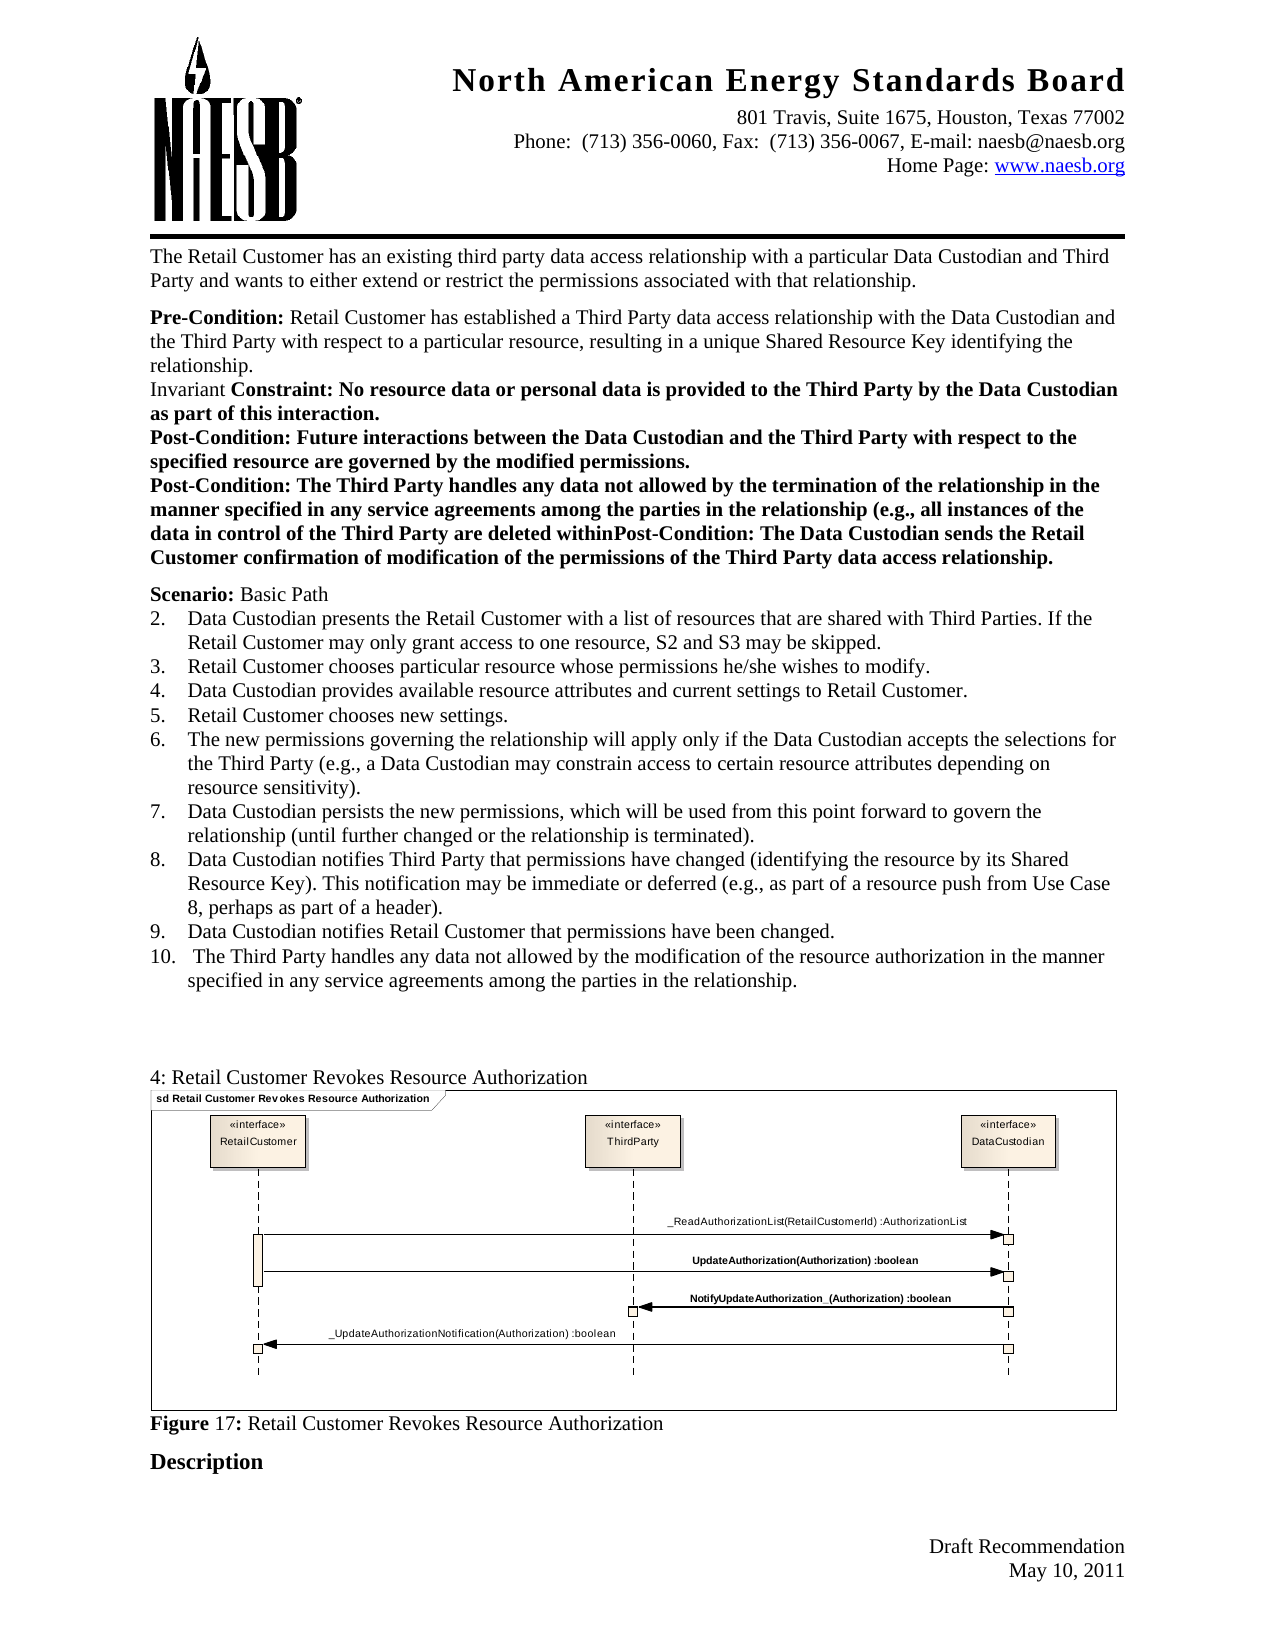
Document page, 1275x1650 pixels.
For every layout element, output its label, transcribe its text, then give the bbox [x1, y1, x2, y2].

list Retail Customer chooses particular resource whose permissions he/she wishes to modify. [150, 654, 1125, 678]
list Data Custodian persists the new permissions, which will be used from this point forward to govern the relationship (until further changed or the relationship is terminated). [150, 799, 1125, 847]
list Retail Customer chooses new settings. [150, 702, 1125, 727]
text Scenario: Basic Path [150, 582, 1125, 606]
text Post-Condition: Future interactions between the Data Custodian and the Third Party with respect to the specified resource are governed by the modified permissions. [150, 425, 1125, 473]
picture [150, 37, 428, 234]
text Pre-Condition: Retail Customer has established a Third Party data access relationship with the Data Custodian and the Third Party with respect to a particular resource, resulting in a unique Shared Resource Key identifying the relationship. [150, 305, 1125, 377]
list Data Custodian provides available resource attributes and current settings to Retail Customer. [150, 678, 1125, 702]
list Data Custodian notifies Retail Customer that permissions have been changed. [150, 919, 1125, 943]
text 4: Retail Customer Revokes Resource Authorization [150, 1065, 1125, 1089]
picture [150, 239, 428, 244]
list Data Custodian presents the Retail Customer with a list of resources that are shared with Third Parties. If the Retail Customer may only grant access to one resource, S2 and S3 may be skipped. [150, 606, 1125, 654]
list Data Custodian notifies Third Party that permissions have changed (identifying the resource by its Shared Resource Key). This notification may be immediate or deferred (e.g., as part of a resource push from Use Case 8, perhaps as part of a header). [150, 847, 1125, 919]
list The new permissions governing the relationship will apply only if the Data Custodian accepts the selections for the Third Party (e.g., a Data Custodian may constrain access to certain resource attributes depending on resource sensitivity). [150, 727, 1125, 799]
list The Third Party handles any data not allowed by the modification of the resource authorization in the manner specified in any service agreements among the parties in the relationship. [150, 944, 1125, 992]
text Post-Condition: The Third Party handles any data not allowed by the termination of the relationship in the manner specified in any service agreements among the parties in the relationship (e.g., all instances of the data in control of the Third Party are deleted withinPost-Condition: The Data Custodian sends the Retail Customer confirmation of modification of the permissions of the Third Party data access relationship. [150, 473, 1125, 569]
text Description [150, 1448, 1125, 1474]
text Invariant Constraint: No resource data or personal data is provided to the Third Party by the Data Custodian as part of this interaction. [150, 377, 1125, 425]
text The Retail Customer has an existing third party data access relationship with a particular Data Custodian and Third Party and wants to either extend or restrict the permissions associated with that relationship. [150, 244, 1125, 292]
